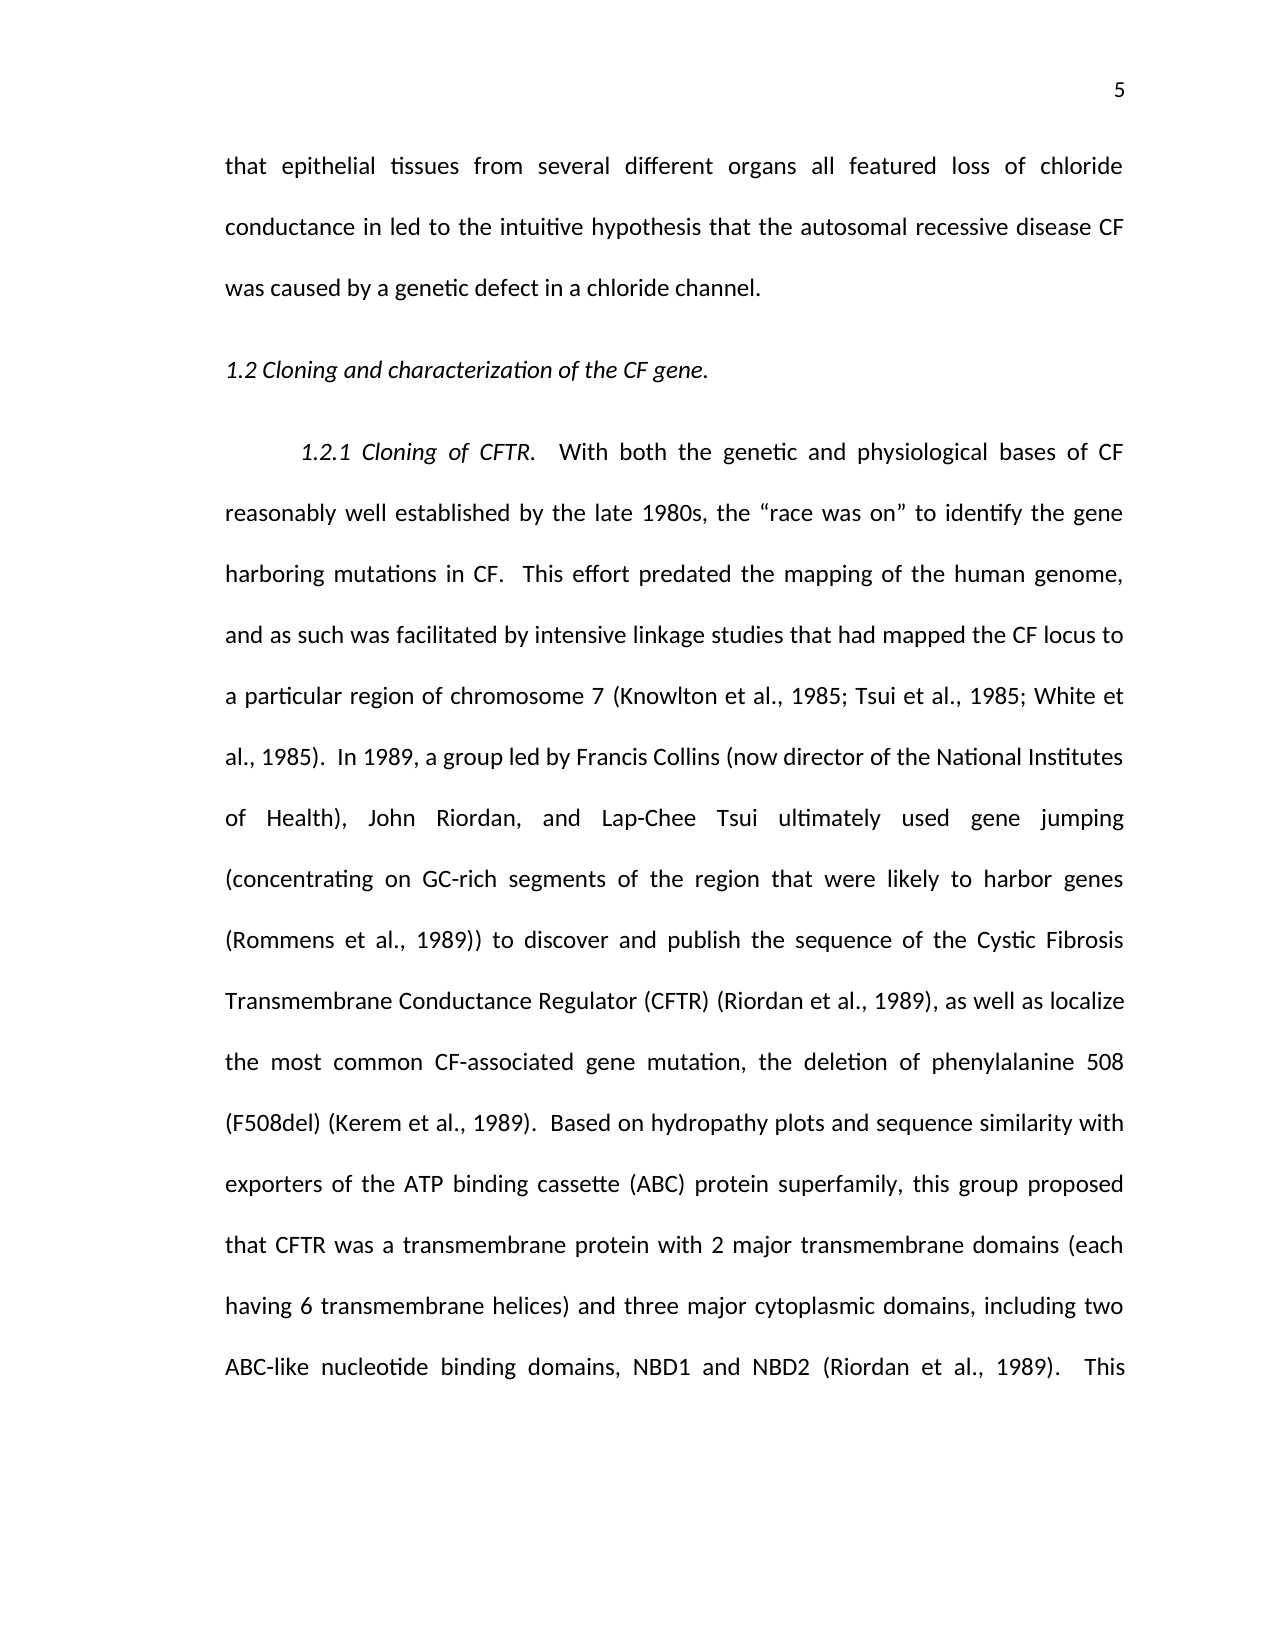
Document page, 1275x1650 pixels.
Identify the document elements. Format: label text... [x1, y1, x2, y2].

text 1.2 Cloning and characterization of the CF gene. [225, 354, 1125, 384]
text that epithelial tissues from several different organs all featured loss of chloride conductance in led to the intuitive hypothesis that the autosomal recessive disease CF was caused by a genetic defect in a chloride channel. [225, 150, 1125, 303]
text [225, 436, 1125, 1382]
